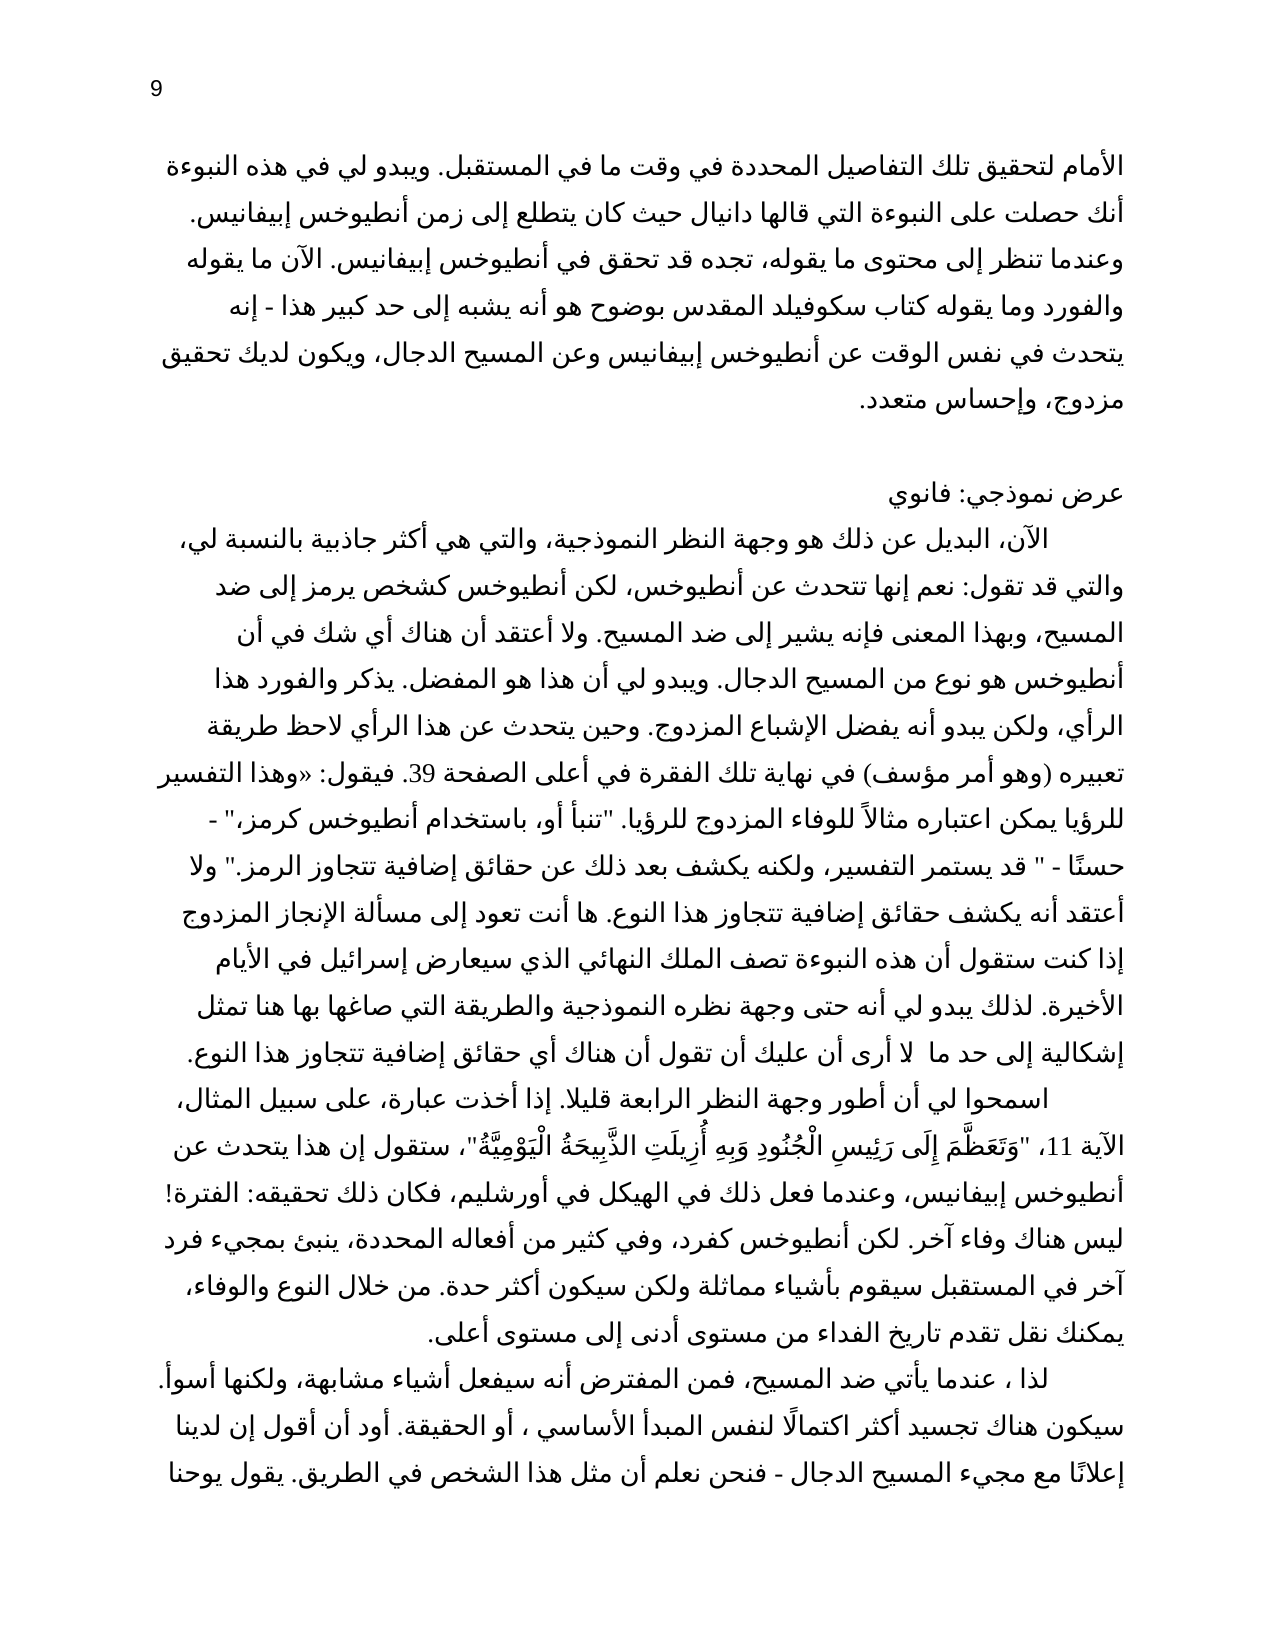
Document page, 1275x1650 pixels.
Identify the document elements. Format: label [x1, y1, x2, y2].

text [150, 1083, 1125, 1488]
text [150, 150, 1125, 1068]
